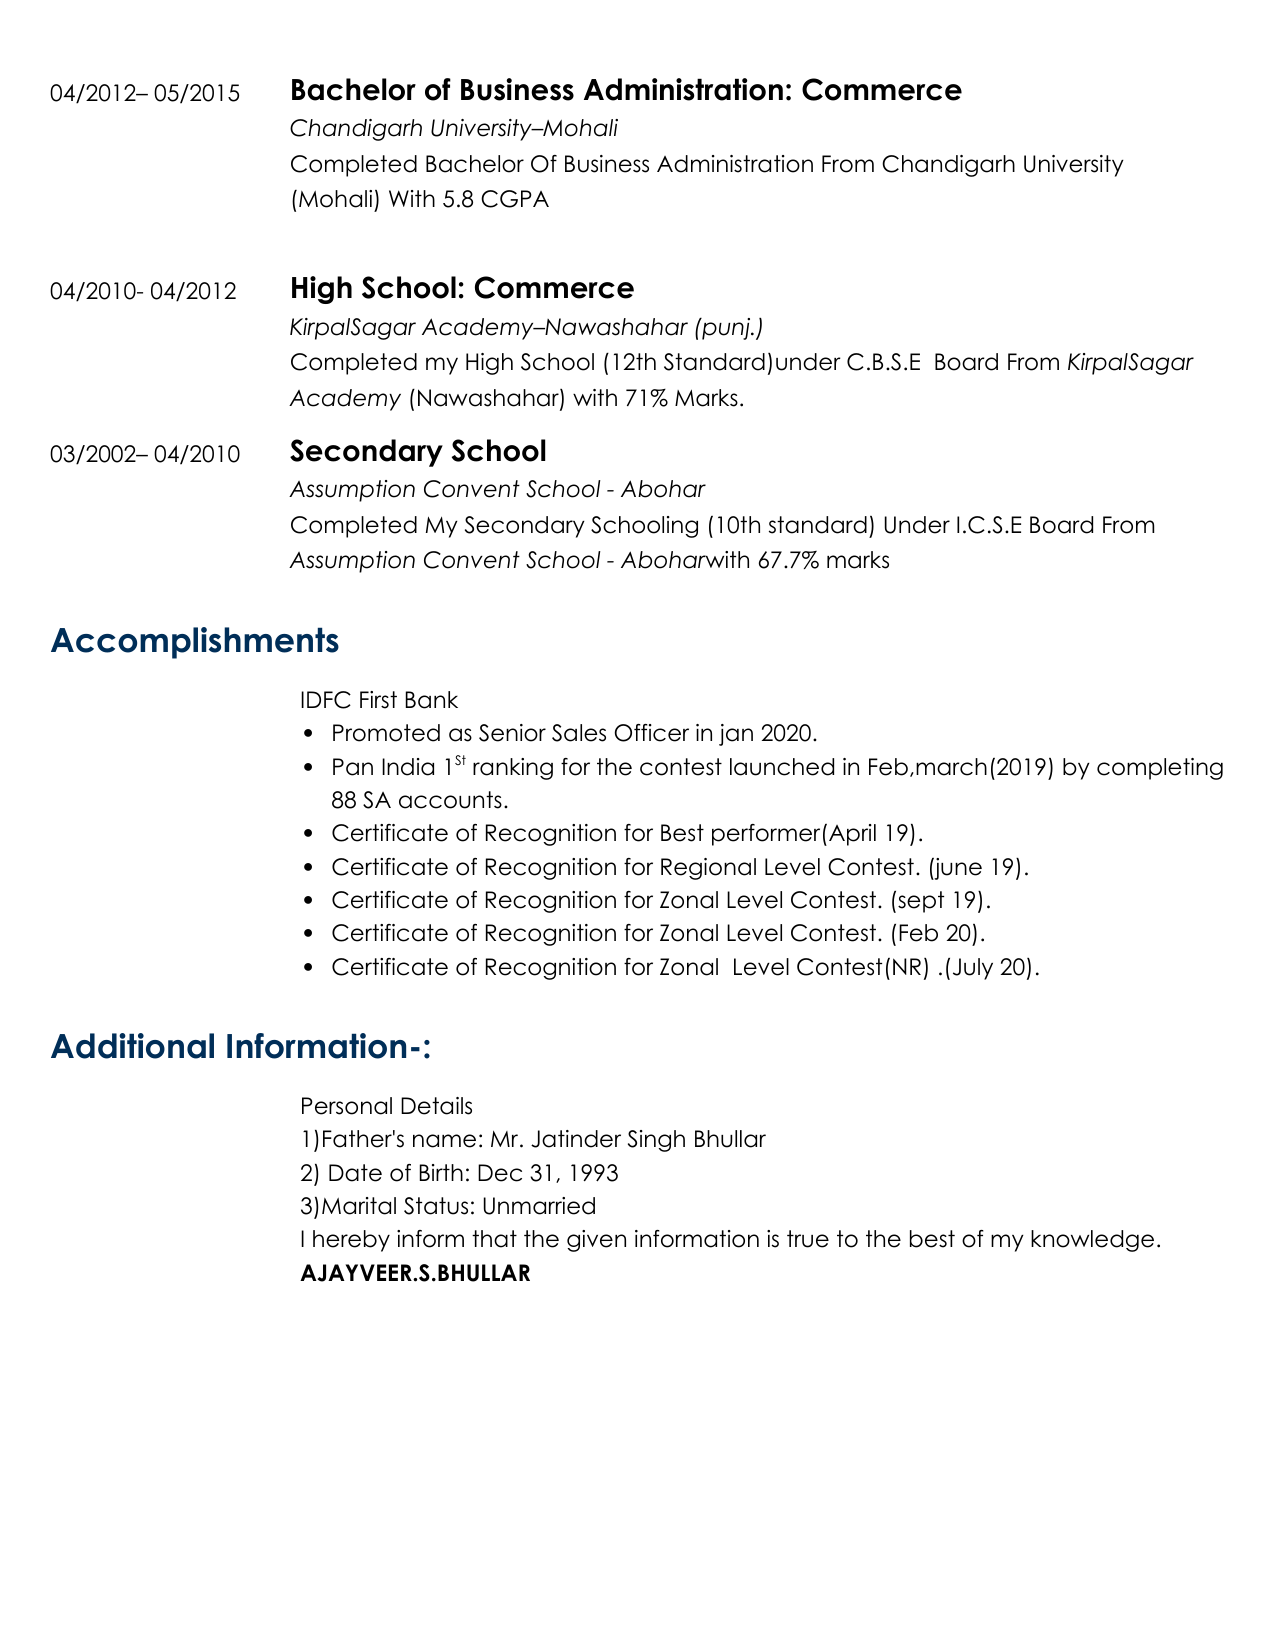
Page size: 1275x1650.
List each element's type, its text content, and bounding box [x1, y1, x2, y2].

text AJAYVEER.S.BHULLAR [300, 1253, 1225, 1286]
table_header High School: Commerce KirpalSagar Academy–Nawashahar (punj.) Completed my High School (12th Standard)under C.B.S.E Board From KirpalSagar Academy (Nawashahar) with 71% Marks. [290, 248, 1225, 411]
list Certificate of Recognition for Regional Level Contest. (june 19). [298, 847, 1225, 880]
title Accomplishments [50, 616, 1225, 659]
table_header 04/2012– 05/2015 [50, 50, 289, 248]
table_header Secondary School Assumption Convent School - Abohar Completed My Secondary Schooling (10th standard) Under I.C.S.E Board From Assumption Convent School - Aboharwith 67.7% marks [290, 411, 1225, 574]
text IDFC First Bank [300, 680, 1225, 713]
table_header 04/2010- 04/2012 [50, 248, 289, 411]
table_header Bachelor of Business Administration: Commerce Chandigarh University–Mohali Completed Bachelor Of Business Administration From Chandigarh University (Mohali) With 5.8 CGPA [290, 50, 1225, 248]
list Certificate of Recognition for Best performer(April 19). [298, 813, 1225, 847]
text 3)Marital Status: Unmarried [300, 1186, 1225, 1220]
text 1)Father's name: Mr. Jatinder Singh Bhullar [300, 1120, 1225, 1153]
list Certificate of Recognition for Zonal Level Contest. (sept 19). [298, 880, 1225, 913]
text I hereby inform that the given information is true to the best of my knowledge. [300, 1220, 1225, 1253]
list Pan India 1St ranking for the contest launched in Feb,march(2019) by completing 88 SA accounts. [298, 747, 1225, 813]
list Certificate of Recognition for Zonal Level Contest(NR) .(July 20). [298, 947, 1225, 980]
text Personal Details [300, 1086, 1225, 1120]
list Certificate of Recognition for Zonal Level Contest. (Feb 20). [298, 913, 1225, 947]
list Promoted as Senior Sales Officer in jan 2020. [298, 713, 1225, 747]
text 2) Date of Birth: Dec 31, 1993 [300, 1153, 1225, 1186]
title Additional Information-: [50, 1022, 1225, 1066]
table_header 03/2002– 04/2010 [50, 411, 289, 574]
